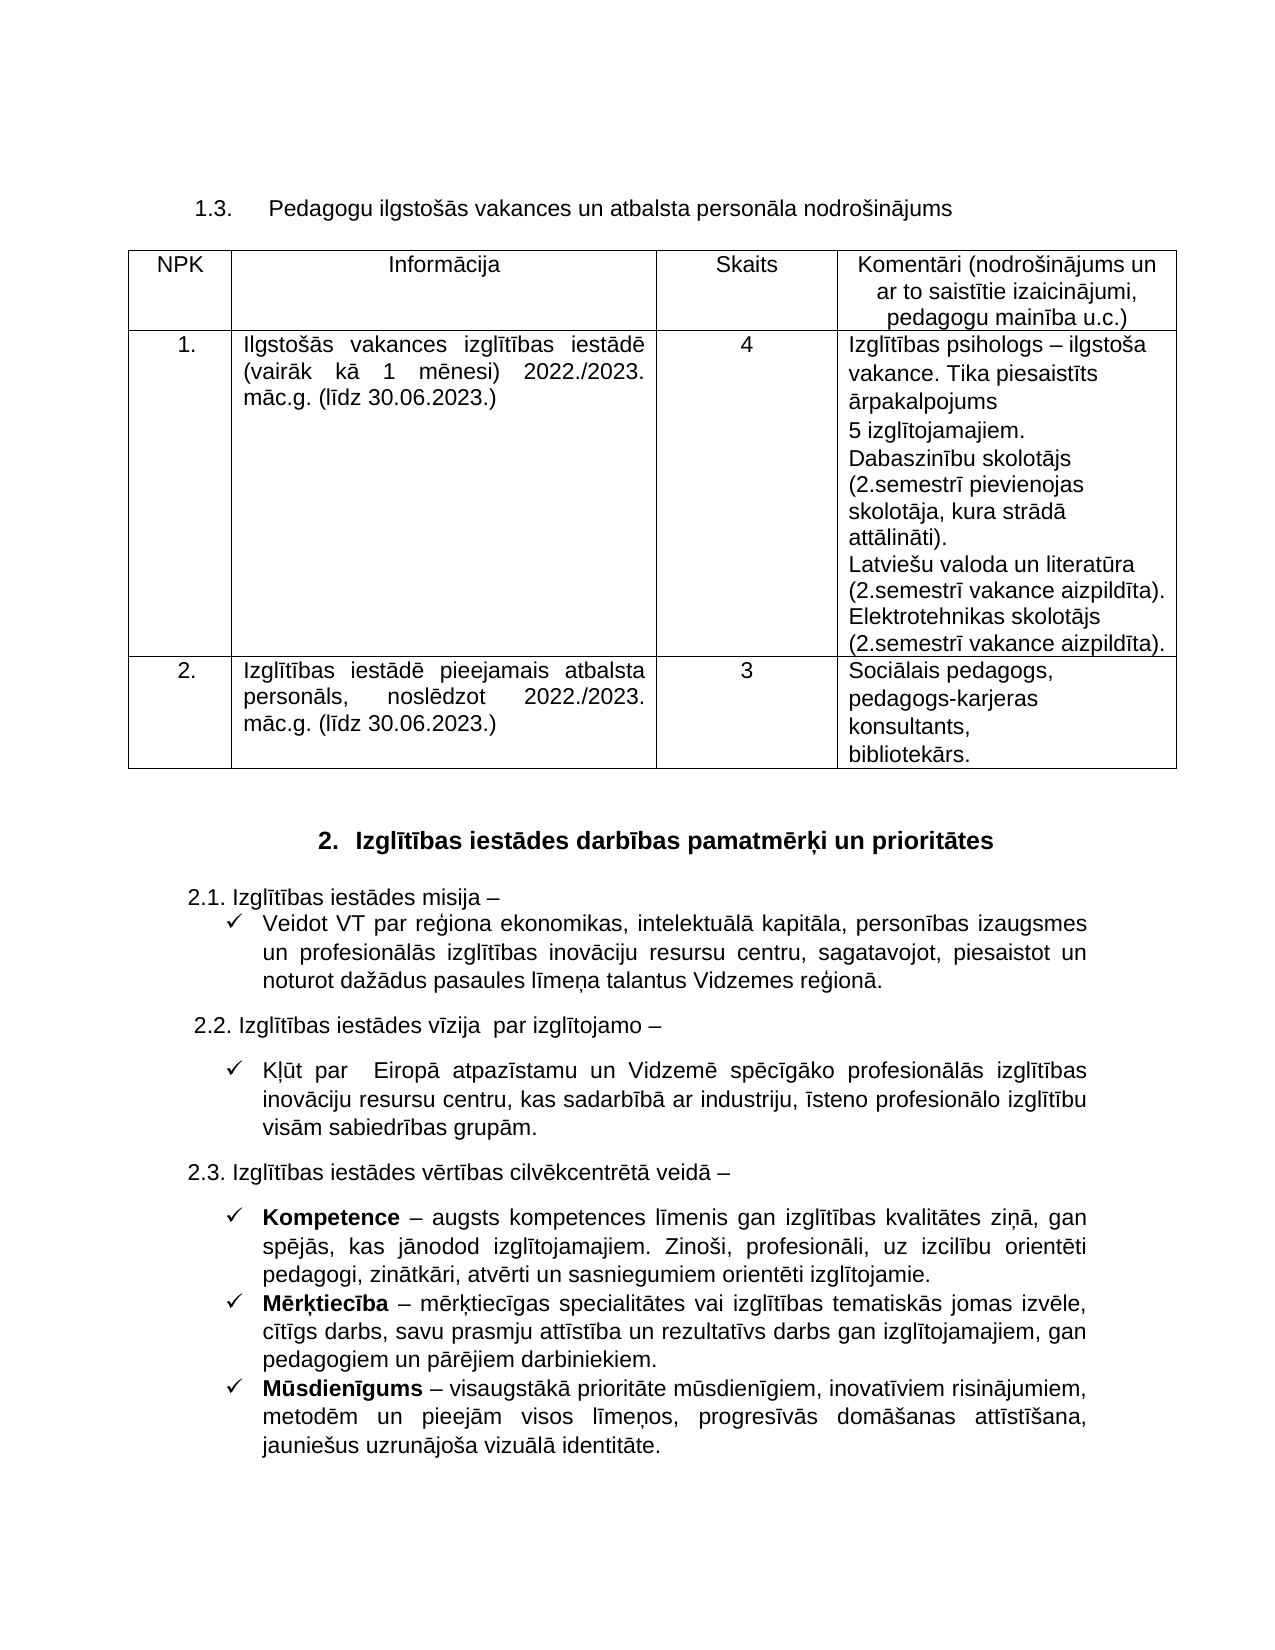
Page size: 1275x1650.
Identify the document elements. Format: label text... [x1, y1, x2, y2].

list Pedagogu ilgstošās vakances un atbalsta personāla nodrošinājums [194, 195, 1087, 221]
list Kļūt par Eiropā atpazīstamu un Vidzemē spēcīgāko profesionālās izglītības inovāciju resursu centru, kas sadarbībā ar industriju, īsteno profesionālo izglītību visām sabiedrības grupām. [225, 1057, 1087, 1140]
text 2.1. Izglītības iestādes misija – [187, 884, 1087, 910]
table_cell Ilgstošās vakances izglītības iestādē (vairāk kā 1 mēnesi) 2022./2023. māc.g. (līdz 30.06.2023.) [232, 331, 656, 656]
text 2.2. Izglītības iestādes vīzija par izglītojamo – [187, 1012, 1087, 1038]
table_cell Sociālais pedagogs, pedagogs-karjeras konsultants, bibliotekārs. [838, 657, 1176, 768]
list Veidot VT par reģiona ekonomikas, intelektuālā kapitāla, personības izaugsmes un profesionālās izglītības inovāciju resursu centru, sagatavojot, piesaistot un noturot dažādus pasaules līmeņa talantus Vidzemes reģionā. [225, 910, 1087, 993]
table_cell 4 [657, 331, 837, 656]
table_header Skaits [657, 251, 837, 330]
text 2.3. Izglītības iestādes vērtības cilvēkcentrētā veidā – [187, 1159, 1087, 1186]
table_cell Izglītības iestādē pieejamais atbalsta personāls, noslēdzot 2022./2023. māc.g. (līdz 30.06.2023.) [232, 657, 656, 768]
list Mērķtiecība – mērķtiecīgas specialitātes vai izglītības tematiskās jomas izvēle, cītīgs darbs, savu prasmju attīstība un rezultatīvs darbs gan izglītojamajiem, gan pedagogiem un pārējiem darbiniekiem. [225, 1289, 1087, 1373]
table_header Informācija [232, 251, 656, 330]
table_header Komentāri (nodrošinājums un ar to saistītie izaicinājumi, pedagogu mainība u.c.) [838, 251, 1176, 330]
list Izglītības iestādes darbības pamatmērķi un prioritātes [225, 826, 1087, 855]
list Kompetence – augsts kompetences līmenis gan izglītības kvalitātes ziņā, gan spējās, kas jānodod izglītojamajiem. Zinoši, profesionāli, uz izcilību orientēti pedagogi, zinātkāri, atvērti un sasniegumiem orientēti izglītojamie. [225, 1204, 1087, 1287]
list Mūsdienīgums – visaugstākā prioritāte mūsdienīgiem, inovatīviem risinājumiem, metodēm un pieejām visos līmeņos, progresīvās domāšanas attīstīšana, jauniešus uzrunājoša vizuālā identitāte. [225, 1375, 1087, 1458]
table_cell 3 [657, 657, 837, 768]
table_cell [129, 331, 231, 656]
table_header NPK [129, 251, 231, 330]
table_cell [129, 657, 231, 768]
table_cell Izglītības psihologs – ilgstoša vakance. Tika piesaistīts ārpakalpojums 5 izglītojamajiem. Dabaszinību skolotājs (2.semestrī pievienojas skolotāja, kura strādā attālināti). Latviešu valoda un literatūra (2.semestrī vakance aizpildīta). Elektrotehnikas skolotājs (2.semestrī vakance aizpildīta). [838, 331, 1176, 656]
